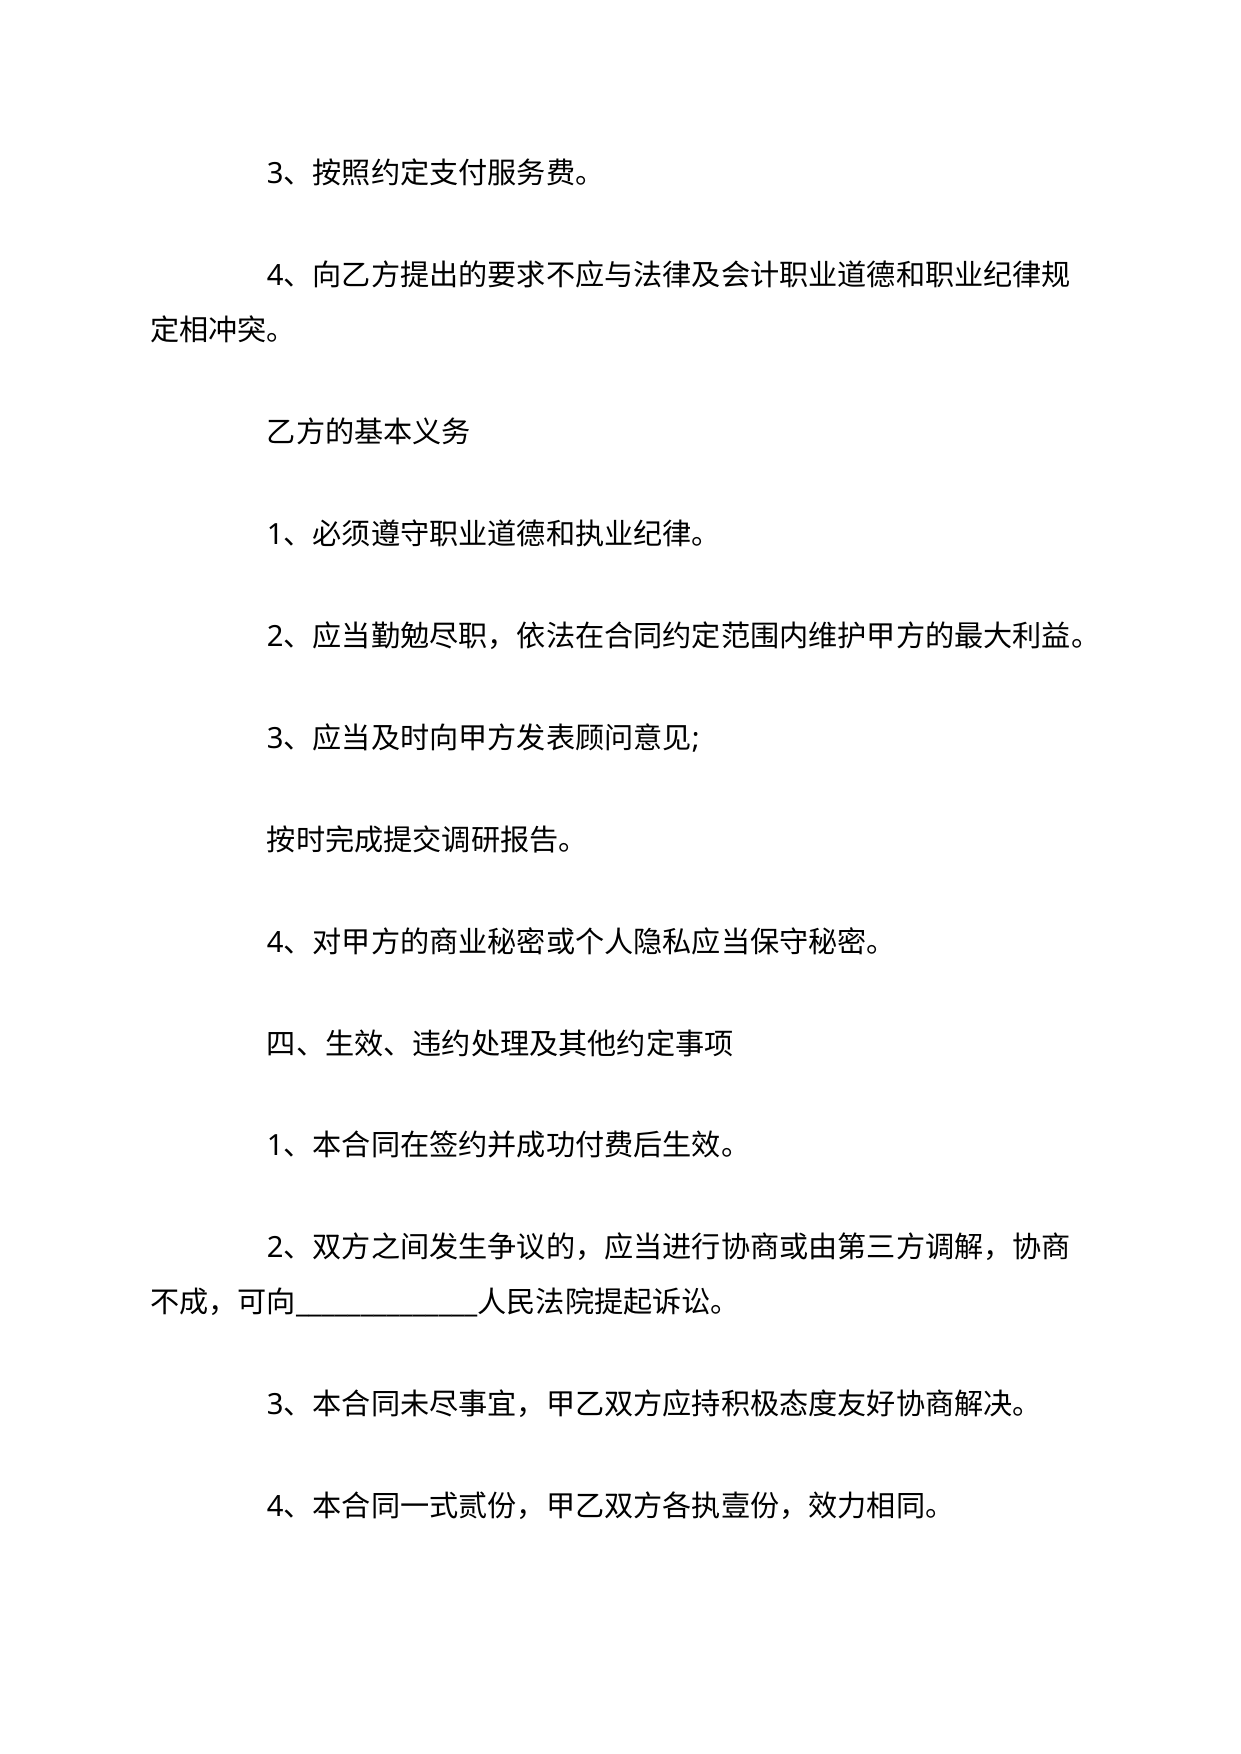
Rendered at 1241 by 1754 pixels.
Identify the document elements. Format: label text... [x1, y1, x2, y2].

text 1、本合同在签约并成功付费后生效。 [150, 1122, 1090, 1164]
text 四、生效、违约处理及其他约定事项 [150, 1020, 1090, 1062]
text 1、必须遵守职业道德和执业纪律。 [150, 511, 1090, 553]
text 2、双方之间发生争议的，应当进行协商或由第三方调解，协商不成，可向______________人民法院提起诉讼。 [150, 1224, 1090, 1321]
text 4、向乙方提出的要求不应与法律及会计职业道德和职业纪律规定相冲突。 [150, 252, 1090, 349]
text 3、按照约定支付服务费。 [150, 150, 1090, 192]
text 3、应当及时向甲方发表顾问意见; [150, 714, 1090, 757]
text 4、对甲方的商业秘密或个人隐私应当保守秘密。 [150, 918, 1090, 961]
text 3、本合同未尽事宜，甲乙双方应持积极态度友好协商解决。 [150, 1381, 1090, 1423]
text 按时完成提交调研报告。 [150, 816, 1090, 859]
text 2、应当勤勉尽职，依法在合同约定范围内维护甲方的最大利益。 [150, 612, 1090, 655]
text 4、本合同一式贰份，甲乙双方各执壹份，效力相同。 [150, 1483, 1090, 1525]
text 乙方的基本义务 [150, 409, 1090, 451]
